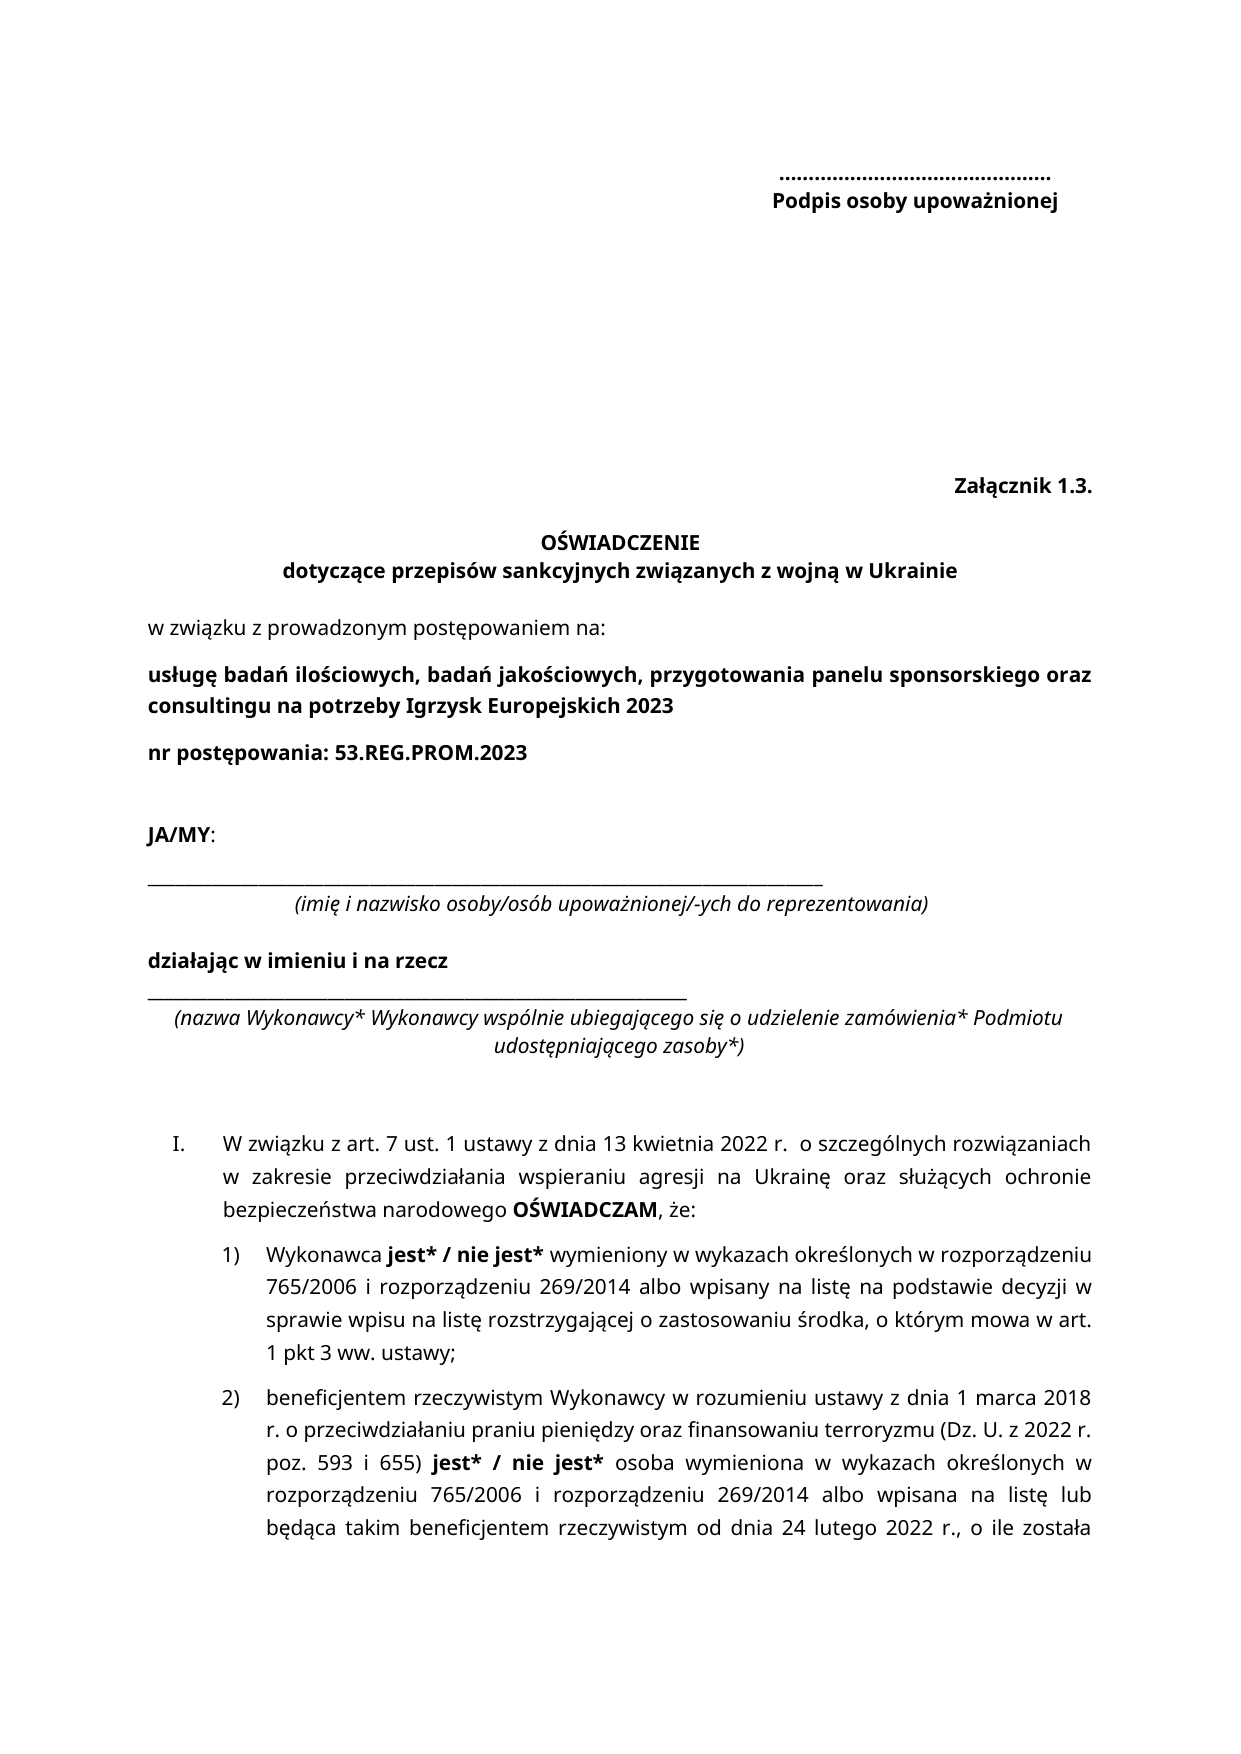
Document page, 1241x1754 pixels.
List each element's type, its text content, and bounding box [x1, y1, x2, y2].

text w związku z prowadzonym postępowaniem na: [148, 613, 1093, 641]
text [221, 1383, 1093, 1542]
text działając w imieniu i na rzecz [148, 946, 1093, 975]
text usługę badań ilościowych, badań jakościowych, przygotowania panelu sponsorskiego oraz consultingu na potrzeby Igrzysk Europejskich 2023 [148, 660, 1093, 719]
text OŚWIADCZENIE [148, 528, 1093, 556]
text (nazwa Wykonawcy* Wykonawcy wspólnie ubiegającego się o udzielenie zamówienia* Podmiotu udostępniającego zasoby*) [148, 1003, 1093, 1060]
text _________________________________________________________________________ [148, 861, 1122, 889]
text 1) Wykonawca jest* / nie jest* wymieniony w wykazach określonych w rozporządzeniu 765/2006 i rozporządzeniu 269/2014 albo wpisany na listę na podstawie decyzji w sprawie wpisu na listę rozstrzygającej o zastosowaniu środka, o którym mowa w art. 1 pkt 3 ww. ustawy; [221, 1240, 1093, 1366]
text ………………………………………. [664, 158, 1093, 186]
text nr postępowania: 53.REG.PROM.2023 [148, 738, 1090, 767]
text (imię i nazwisko osoby/osób upoważnionej/-ych do reprezentowania) [148, 889, 1078, 918]
text Podpis osoby upoważnionej [664, 186, 1093, 215]
text dotyczące przepisów sankcyjnych związanych z wojną w Ukrainie [148, 556, 1093, 584]
text Załącznik 1.3. [148, 471, 1093, 499]
text _______________________________________________________________ [148, 975, 1093, 1003]
list W związku z art. 7 ust. 1 ustawy z dnia 13 kwietnia 2022 r. o szczególnych rozwiązaniach w zakresie przeciwdziałania wspieraniu agresji na Ukrainę oraz służących ochronie bezpieczeństwa narodowego OŚWIADCZAM, że: [185, 1129, 1093, 1223]
text JA/MY: [148, 820, 1093, 848]
